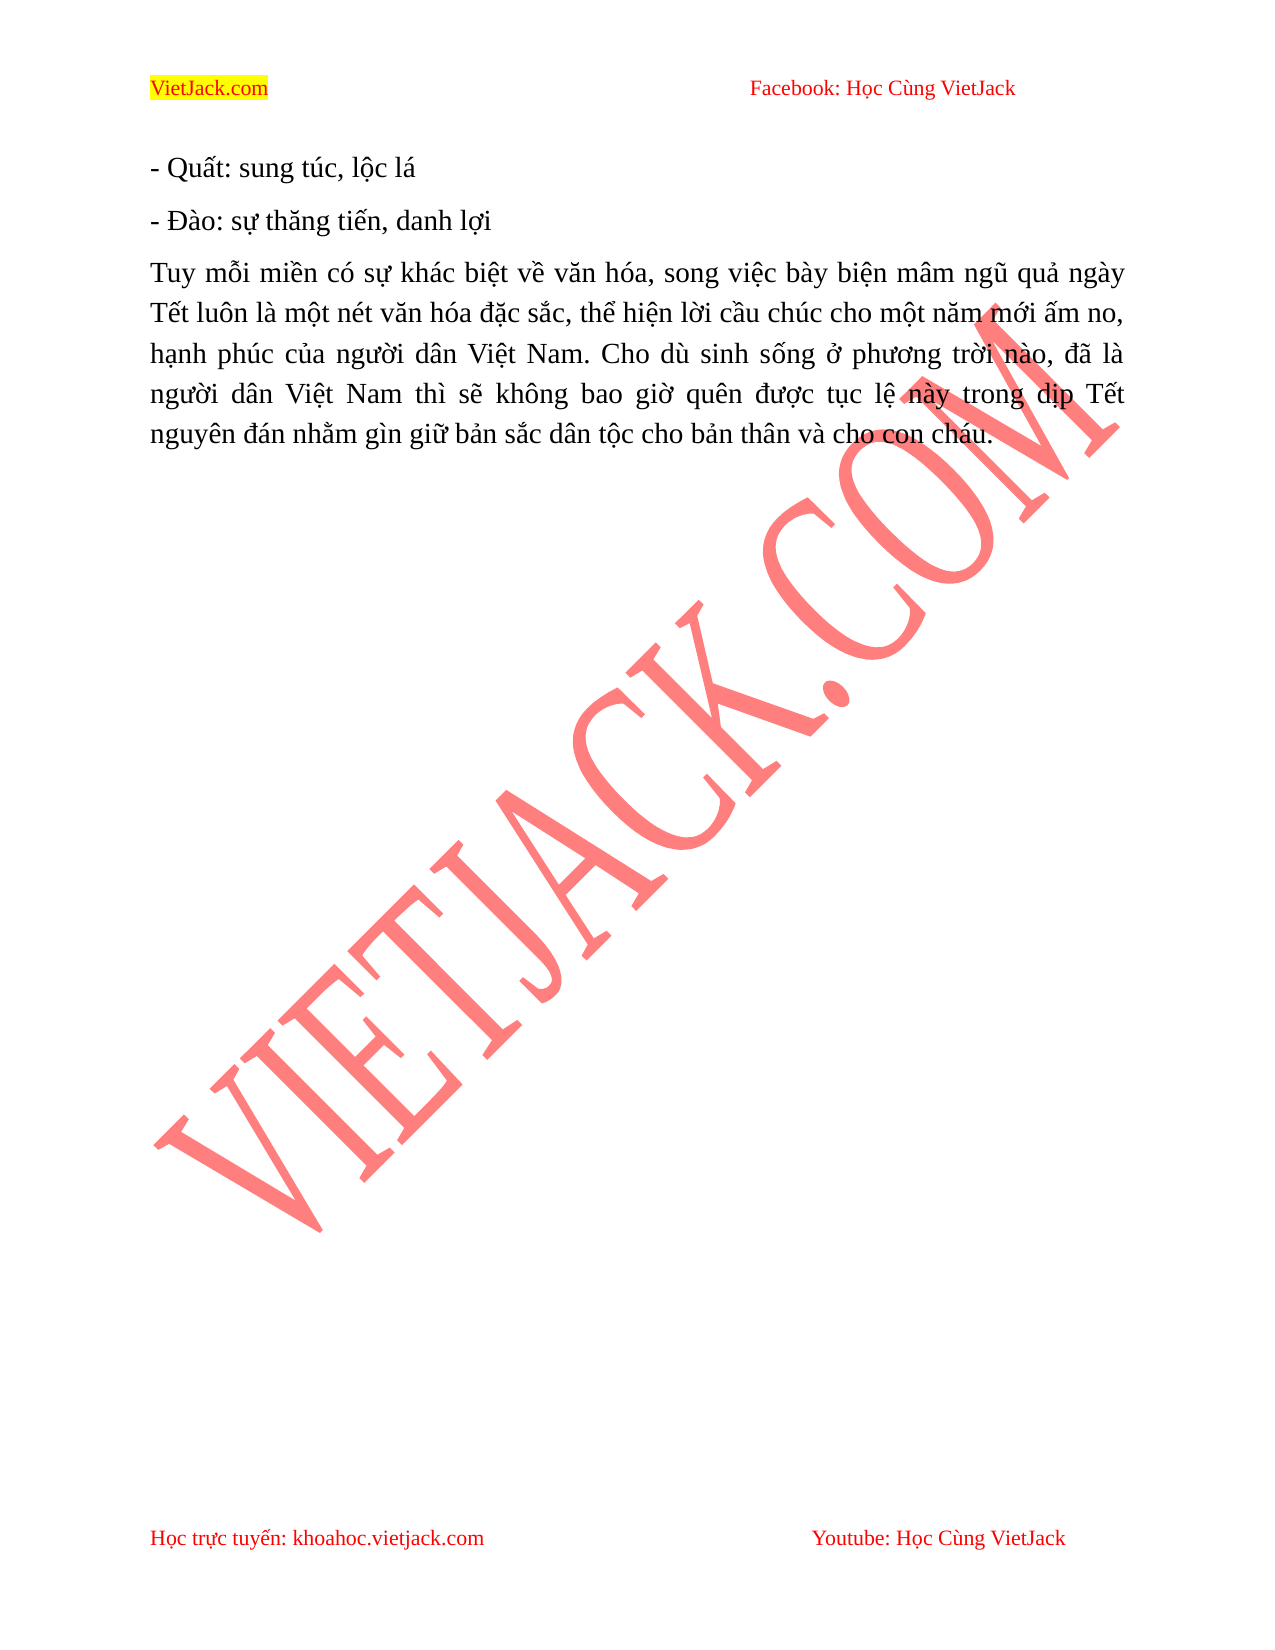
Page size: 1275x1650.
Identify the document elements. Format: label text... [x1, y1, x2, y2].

text - Quất: sung túc, lộc lá [150, 150, 1125, 183]
text - Đào: sự thăng tiến, danh lợi [150, 203, 1125, 236]
text Tuy mỗi miền có sự khác biệt về văn hóa, song việc bày biện mâm ngũ quả ngày Tết luôn là một nét văn hóa đặc sắc, thể hiện lời cầu chúc cho một năm mới ấm no, hạnh phúc của người dân Việt Nam. Cho dù sinh sống ở phương trời nào, đã là người dân Việt Nam thì sẽ không bao giờ quên được tục lệ này trong dịp Tết nguyên đán nhằm gìn giữ bản sắc dân tộc cho bản thân và cho con cháu. [150, 255, 1125, 450]
